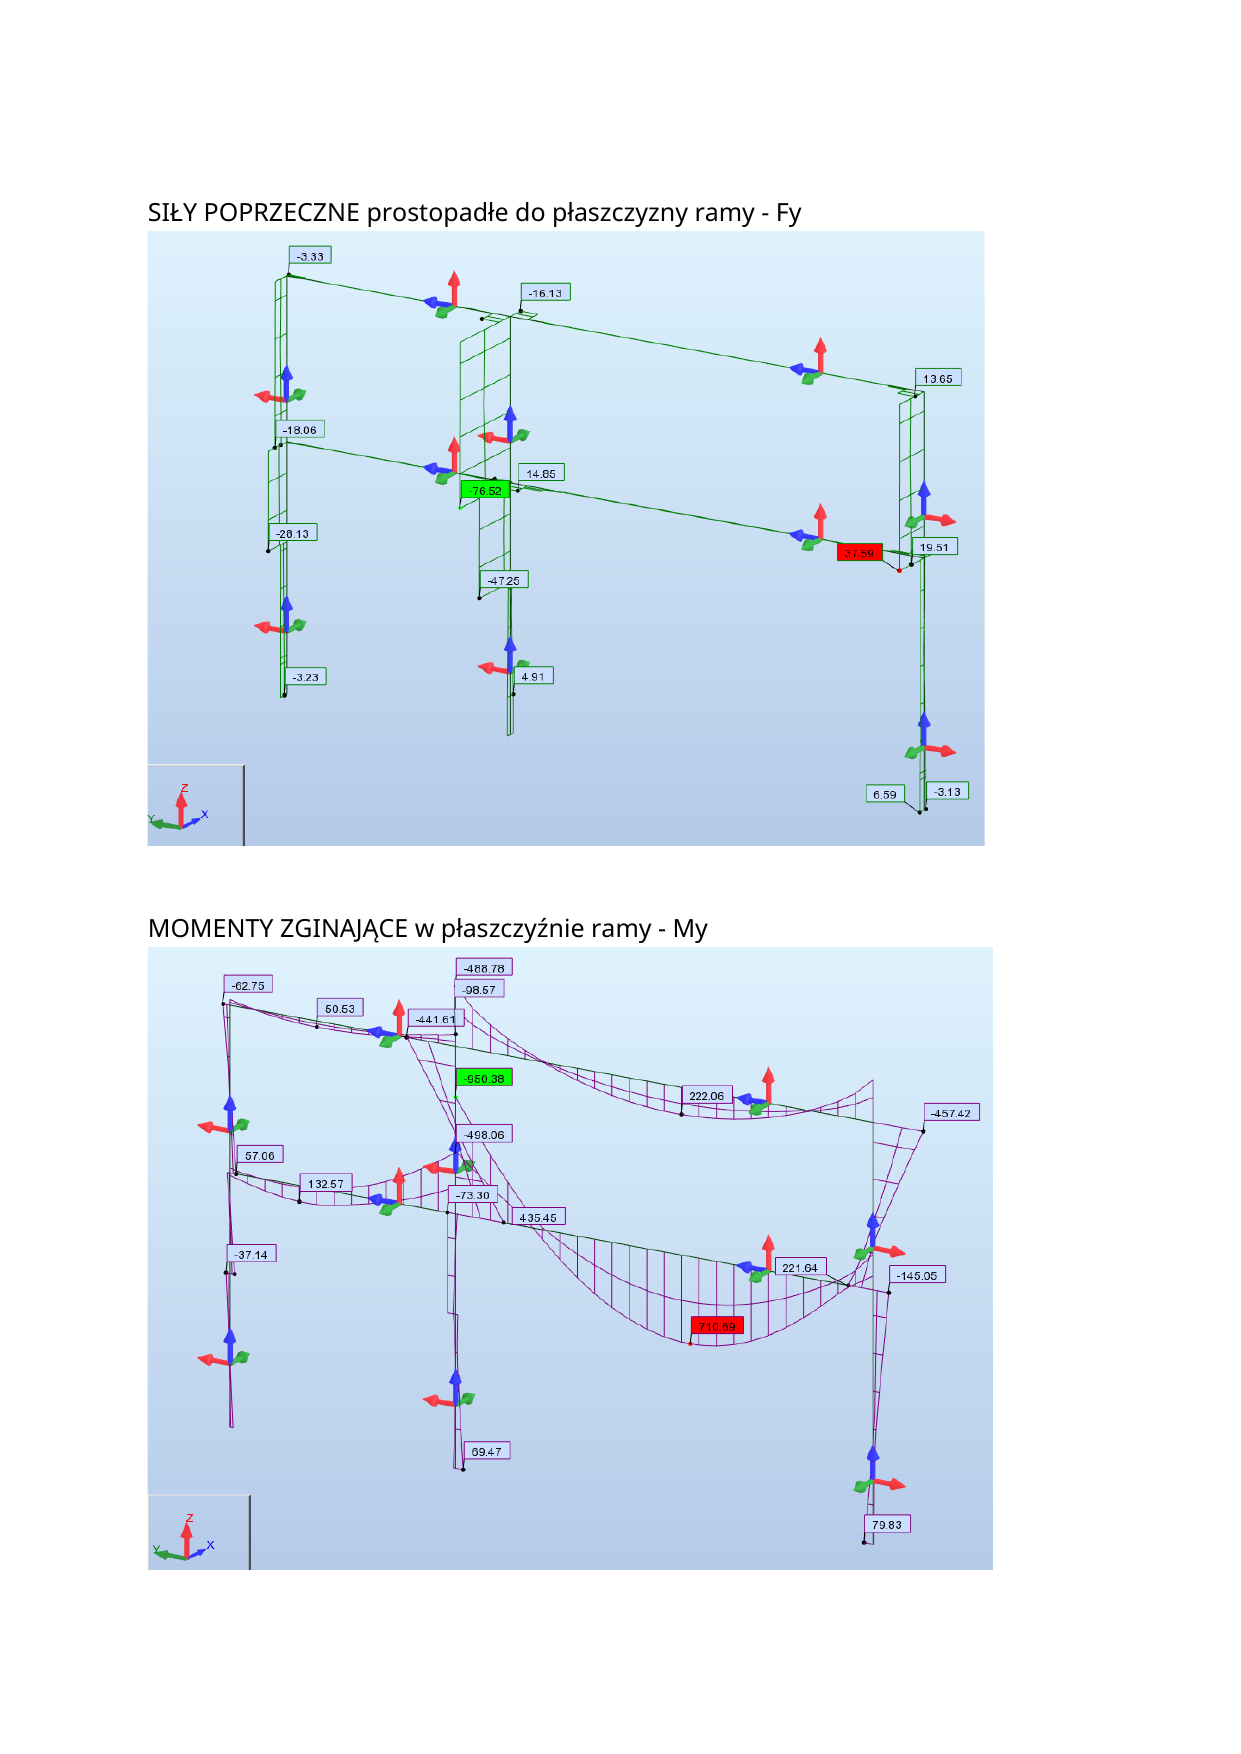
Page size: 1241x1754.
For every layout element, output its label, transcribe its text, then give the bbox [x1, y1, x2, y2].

picture [147, 947, 993, 1570]
subtitle MOMENTY ZGINAJĄCE w płaszczyźnie ramy - My [148, 911, 1093, 945]
subtitle SIŁY POPRZECZNE prostopadłe do płaszczyzny ramy - Fy [148, 194, 1093, 228]
picture [147, 231, 985, 846]
